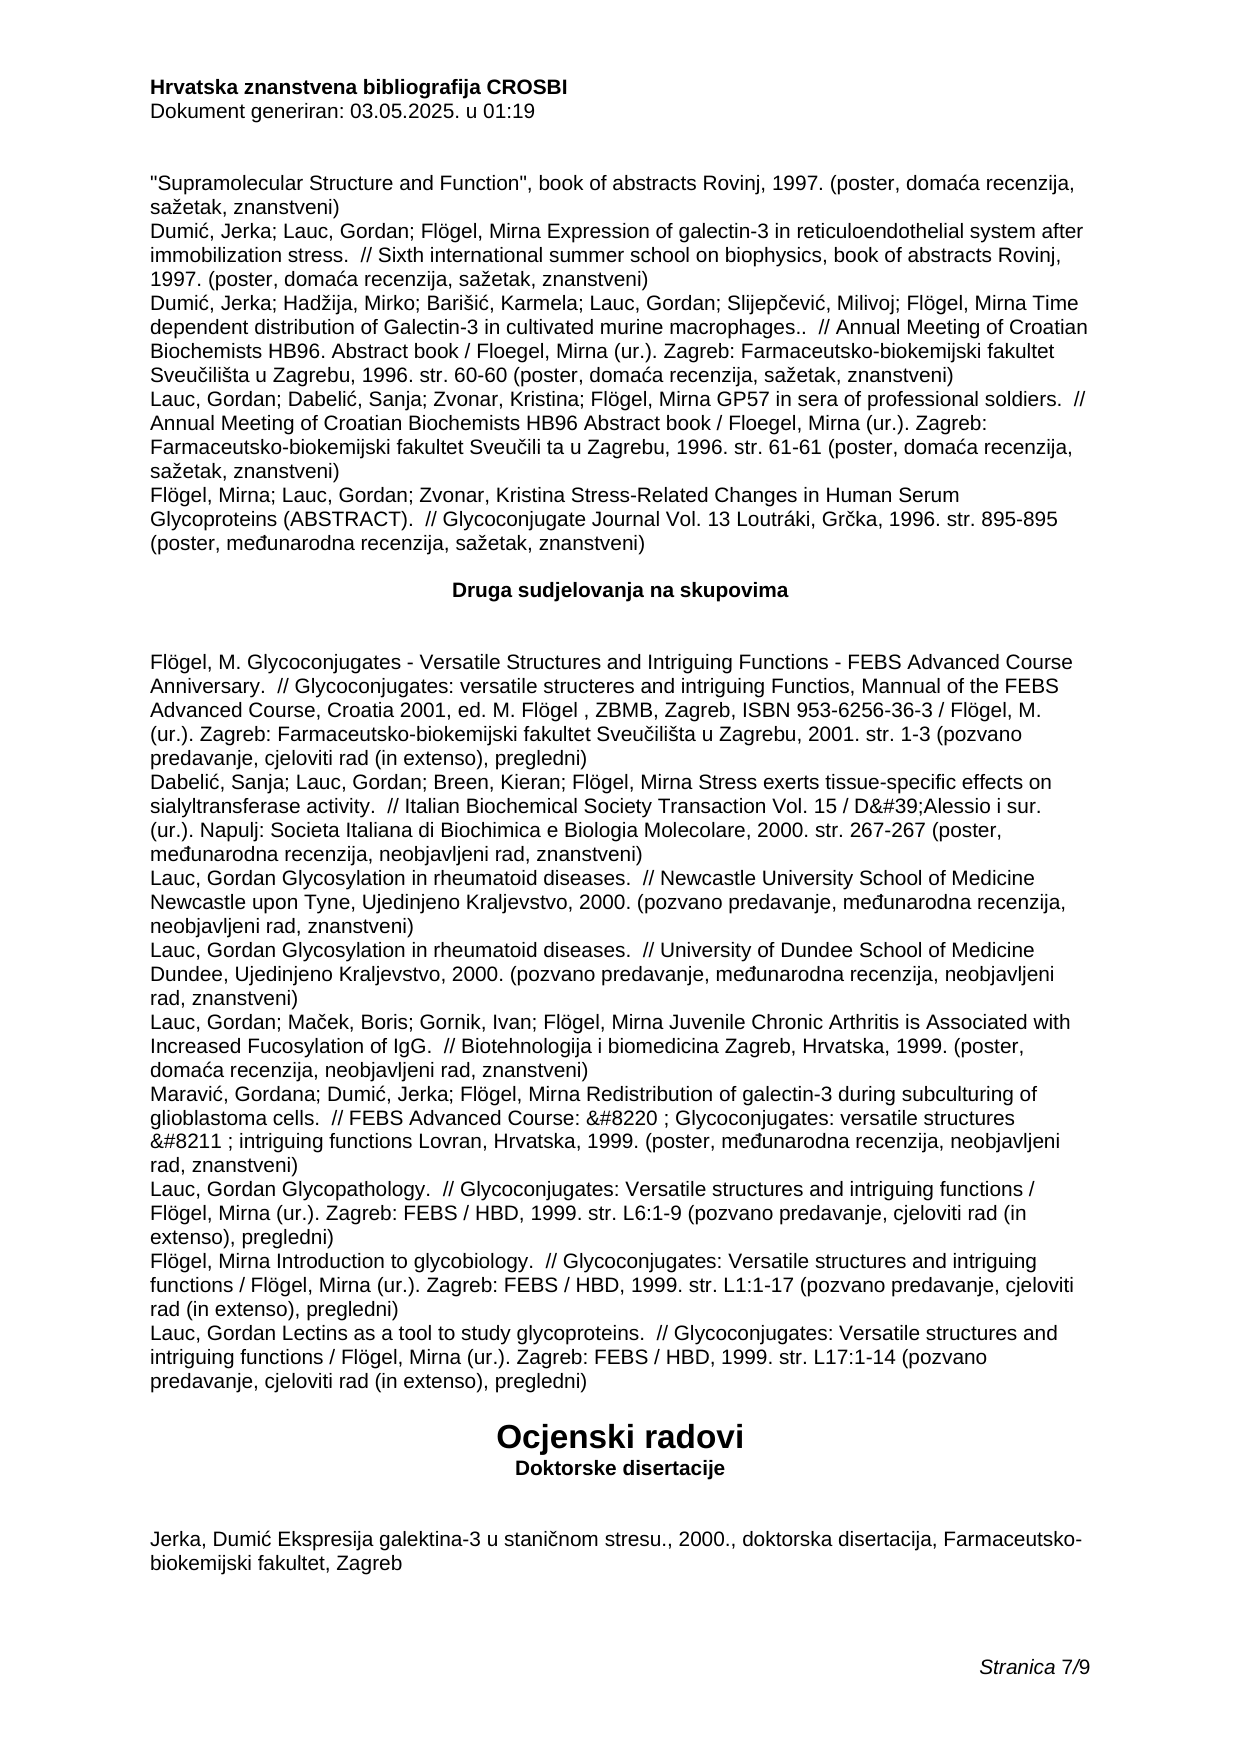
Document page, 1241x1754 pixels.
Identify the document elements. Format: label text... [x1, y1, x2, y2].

subtitle Doktorske disertacije [150, 1455, 1090, 1479]
text Dabelić, Sanja; Lauc, Gordan; Breen, Kieran; Flögel, Mirna [150, 770, 1090, 866]
subtitle Druga sudjelovanja na skupovima [150, 578, 1090, 602]
text Dumić, Jerka; Hadžija, Mirko; Barišić, Karmela; Lauc, Gordan; Slijepčević, Milivoj; Flögel, Mirna [150, 291, 1090, 387]
text Flögel, Mirna; Lauc, Gordan; Zvonar, Kristina [150, 482, 1090, 554]
text Flögel, M. [150, 650, 1090, 770]
text Jerka, Dumić [150, 1527, 1090, 1575]
text Lauc, Gordan [150, 938, 1090, 1009]
text Dumić, Jerka; Lauc, Gordan; Flögel, Mirna [150, 219, 1090, 291]
text Lauc, Gordan; Maček, Boris; Gornik, Ivan; Flögel, Mirna [150, 1009, 1090, 1081]
text Lauc, Gordan [150, 1321, 1090, 1393]
text Maravić, Gordana; Dumić, Jerka; Flögel, Mirna [150, 1081, 1090, 1177]
subtitle Ocjenski radovi [150, 1417, 1090, 1455]
text Lauc, Gordan; Dabelić, Sanja; Zvonar, Kristina; Flögel, Mirna [150, 387, 1090, 482]
text Lauc, Gordan [150, 1177, 1090, 1249]
text Flögel, Mirna [150, 1249, 1090, 1321]
text Lauc, Gordan [150, 866, 1090, 938]
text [150, 171, 1090, 219]
